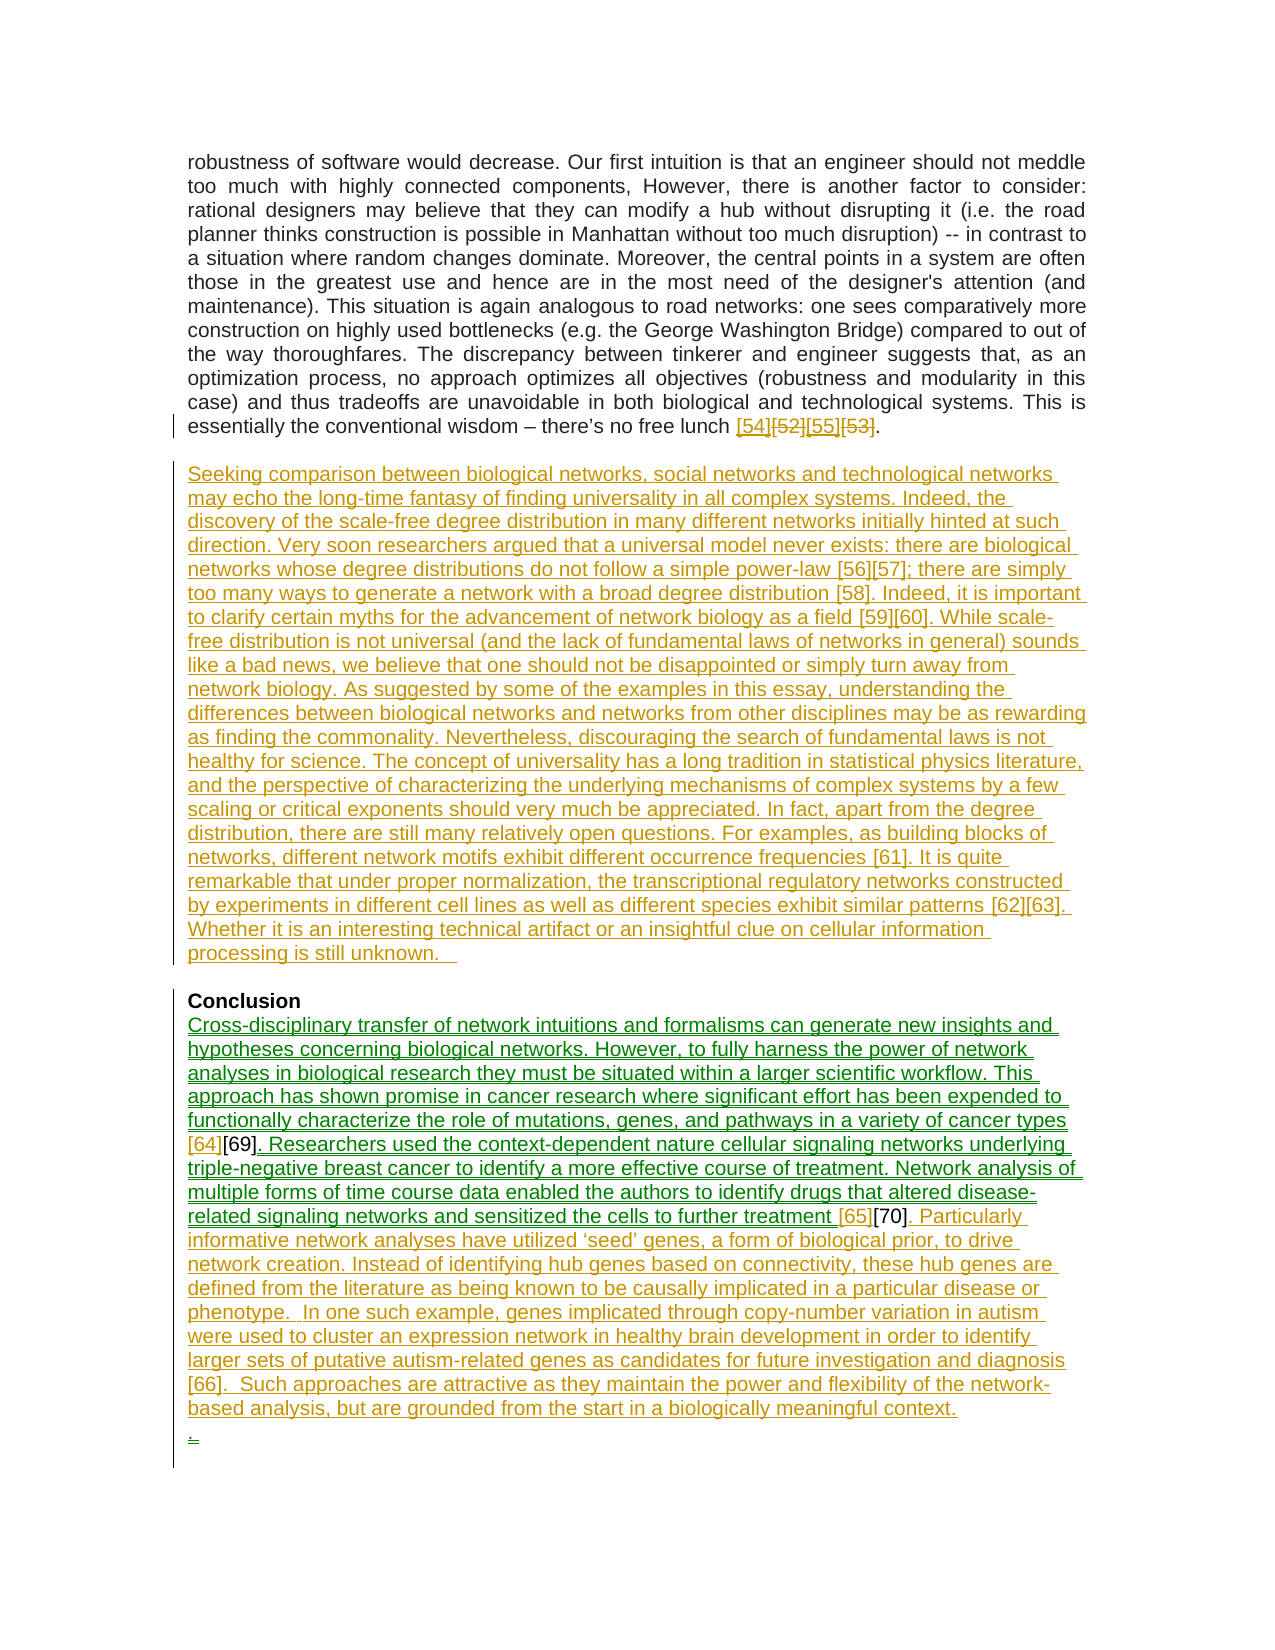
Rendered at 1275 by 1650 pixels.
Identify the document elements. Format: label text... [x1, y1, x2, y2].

text Conclusion [187, 988, 1087, 1012]
text Consider software systems: software engineers tend to reuse certain bits of code, leading to the sharing of components between modules, arriving at highly connected components. Analysis of the evolution of a canonical software system, the Linux kernel, revealed that the rate of evolution of its functions (routines) is distributed in a bimodal fashion; the more central components in the underlying network (call graph) are updated often . These patterns seem to hold for other software systems. For instance, in package-dependency network of the statistical computing language ‘R’, packages that are called by many others are updated more often (Figure 3). In other words, unlike biological networks whose hubs tend to evolve slowly, hubs in the software system evolve rapidly. What’s the implication? As a piece of code is highly called by many disparate processes – i.e. modules tend to overlap -- intuitively one would expect that the robustness of software would decrease. Our first intuition is that an engineer should not meddle too much with highly connected components, However, there is another factor to consider: rational designers may believe that they can modify a hub without disrupting it (i.e. the road planner thinks construction is possible in Manhattan without too much disruption) -- in contrast to a situation where random changes dominate. Moreover, the central points in a system are often those in the greatest use and hence are in the most need of the designer's attention (and maintenance). This situation is again analogous to road networks: one sees comparatively more construction on highly used bottlenecks (e.g. the George Washington Bridge) compared to out of the way thoroughfares. The discrepancy between tinkerer and engineer suggests that, as an optimization process, no approach optimizes all objectives (robustness and modularity in this case) and thus tradeoffs are unavoidable in both biological and technological systems. This is essentially the conventional wisdom – there’s no free lunch . [187, 183, 1087, 350]
